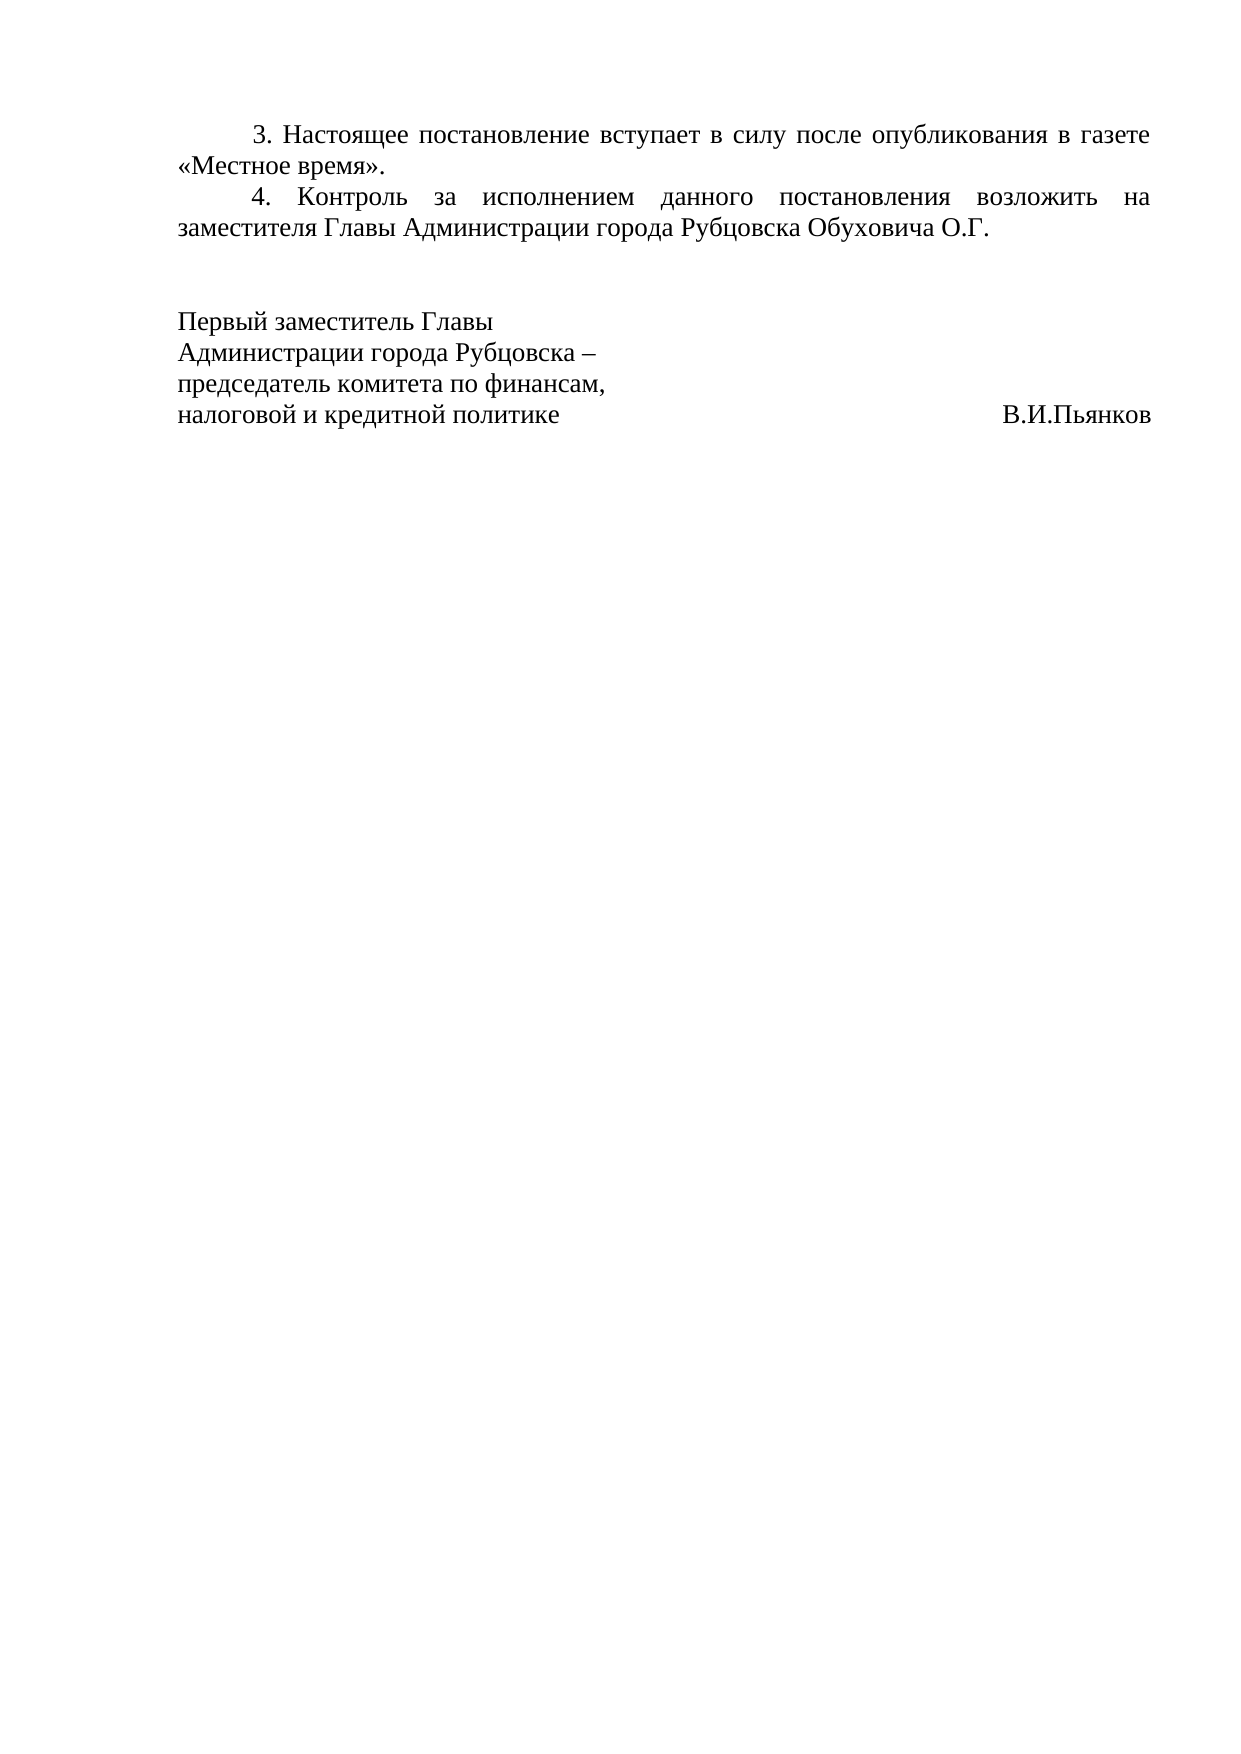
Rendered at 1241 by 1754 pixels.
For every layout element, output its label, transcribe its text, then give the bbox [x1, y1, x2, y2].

text Администрации города Рубцовска – [177, 336, 1152, 367]
text председатель комитета по финансам, [177, 367, 1152, 398]
text 3. Настоящее постановление вступает в силу после опубликования в газете «Местное время». [177, 118, 1152, 180]
text налоговой и кредитной политике В.И.Пьянков [177, 398, 1152, 429]
text 4. Контроль за исполнением данного постановления возложить на заместителя Главы Администрации города Рубцовска Обуховича О.Г. [177, 180, 1152, 243]
text Первый заместитель Главы [177, 305, 1152, 336]
